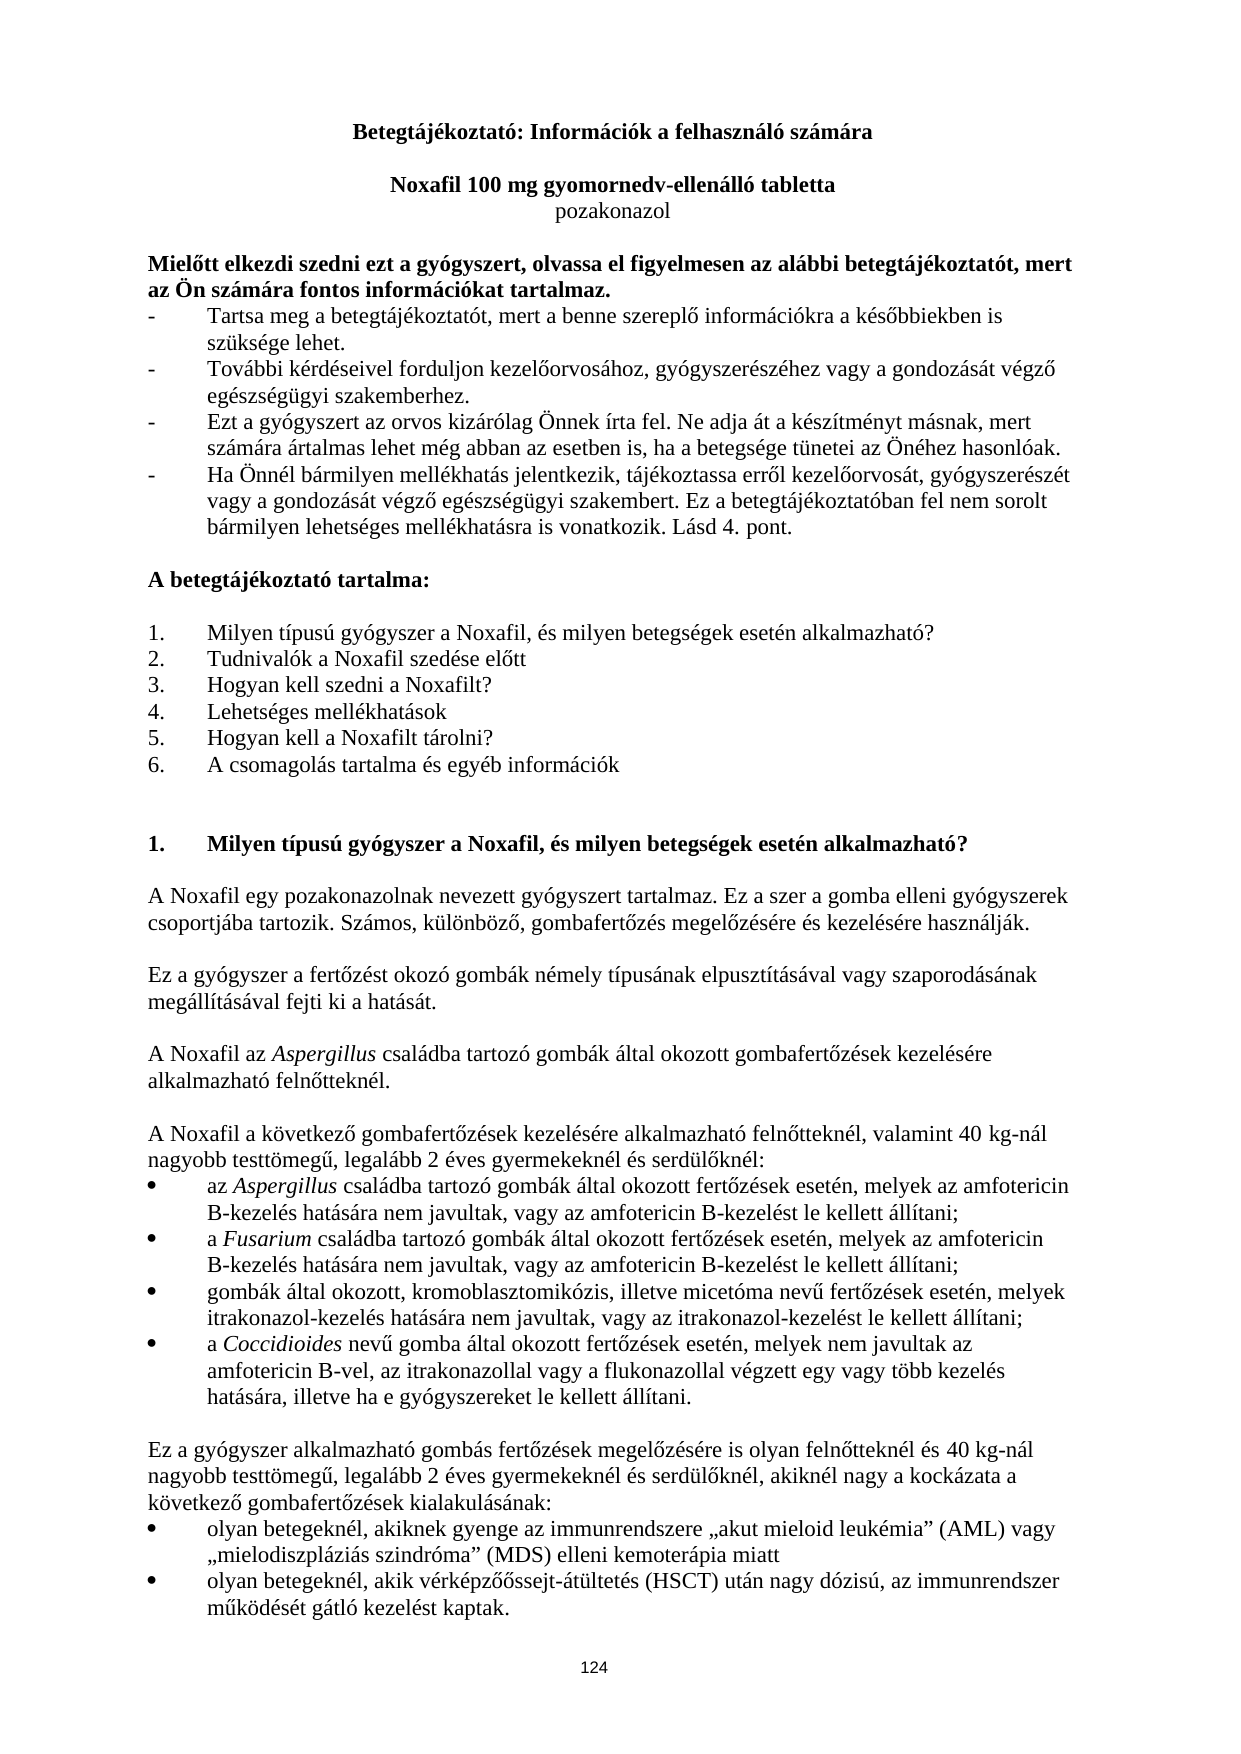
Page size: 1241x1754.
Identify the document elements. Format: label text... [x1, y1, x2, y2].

list a Coccidioides nevű gomba által okozott fertőzések esetén, melyek nem javultak az amfotericin B-vel, az itrakonazollal vagy a flukonazollal végzett egy vagy több kezelés hatására, illetve ha e gyógyszereket le kellett állítani. [148, 1330, 1078, 1409]
text 3. Hogyan kell szedni a Noxafilt? [148, 672, 1078, 698]
text 6. A csomagolás tartalma és egyéb információk [148, 751, 1078, 777]
text A Noxafil a következő gombafertőzések kezelésére alkalmazható felnőtteknél, valamint 40 kg-nál nagyobb testtömegű, legalább 2 éves gyermekeknél és serdülőknél: [148, 1119, 1078, 1172]
text A betegtájékoztató tartalma: [148, 566, 1078, 592]
list olyan betegeknél, akiknek gyenge az immunrendszere „akut mieloid leukémia” (AML) vagy „mielodiszpláziás szindróma” (MDS) elleni kemoterápia miatt [148, 1515, 1078, 1568]
text 5. Hogyan kell a Noxafilt tárolni? [148, 724, 1078, 751]
text - Ha Önnél bármilyen mellékhatás jelentkezik, tájékoztassa erről kezelőorvosát, gyógyszerészét vagy a gondozását végző egészségügyi szakembert. Ez a betegtájékoztatóban fel nem sorolt bármilyen lehetséges mellékhatásra is vonatkozik. Lásd 4. pont. [148, 461, 1078, 540]
text - További kérdéseivel forduljon kezelőorvosához, gyógyszerészéhez vagy a gondozását végző egészségügyi szakemberhez. [148, 355, 1078, 408]
text A Noxafil az Aspergillus családba tartozó gombák által okozott gombafertőzések kezelésére alkalmazható felnőtteknél. [148, 1041, 1078, 1093]
text 2. Tudnivalók a Noxafil szedése előtt [148, 645, 1078, 672]
text Betegtájékoztató: Információk a felhasználó számára [148, 118, 1078, 144]
list a Fusarium családba tartozó gombák által okozott fertőzések esetén, melyek az amfotericin B-kezelés hatására nem javultak, vagy az amfotericin B-kezelést le kellett állítani; [148, 1225, 1078, 1278]
text - Tartsa meg a betegtájékoztatót, mert a benne szereplő információkra a későbbiekben is szüksége lehet. [148, 303, 1078, 355]
list az Aspergillus családba tartozó gombák által okozott fertőzések esetén, melyek az amfotericin B-kezelés hatására nem javultak, vagy az amfotericin B-kezelést le kellett állítani; [148, 1172, 1078, 1225]
text pozakonazol [148, 197, 1078, 223]
text Ez a gyógyszer a fertőzést okozó gombák némely típusának elpusztításával vagy szaporodásának megállításával fejti ki a hatását. [148, 961, 1078, 1014]
text 4. Lehetséges mellékhatások [148, 698, 1078, 724]
text 1. Milyen típusú gyógyszer a Noxafil, és milyen betegségek esetén alkalmazható? [148, 619, 1078, 645]
list olyan betegeknél, akik vérképzőőssejt-átültetés (HSCT) után nagy dózisú, az immunrendszer működését gátló kezelést kaptak. [148, 1568, 1078, 1620]
list gombák által okozott, kromoblasztomikózis, illetve micetóma nevű fertőzések esetén, melyek itrakonazol-kezelés hatására nem javultak, vagy az itrakonazol-kezelést le kellett állítani; [148, 1278, 1078, 1330]
text Ez a gyógyszer alkalmazható gombás fertőzések megelőzésére is olyan felnőtteknél és 40 kg-nál nagyobb testtömegű, legalább 2 éves gyermekeknél és serdülőknél, akiknél nagy a kockázata a következő gombafertőzések kialakulásának: [148, 1436, 1078, 1515]
text Mielőtt elkezdi szedni ezt a gyógyszert, olvassa el figyelmesen az alábbi betegtájékoztatót, mert az Ön számára fontos információkat tartalmaz. [148, 250, 1078, 303]
list Noxafil 100 mg gyomornedv-ellenálló tabletta [148, 171, 1078, 197]
text 1. Milyen típusú gyógyszer a Noxafil, és milyen betegségek esetén alkalmazható? [148, 830, 1078, 856]
text - Ezt a gyógyszert az orvos kizárólag Önnek írta fel. Ne adja át a készítményt másnak, mert számára ártalmas lehet még abban az esetben is, ha a betegsége tünetei az Önéhez hasonlóak. [148, 408, 1078, 461]
text A Noxafil egy pozakonazolnak nevezett gyógyszert tartalmaz. Ez a szer a gomba elleni gyógyszerek csoportjába tartozik. Számos, különböző, gombafertőzés megelőzésére és kezelésére használják. [148, 882, 1078, 935]
